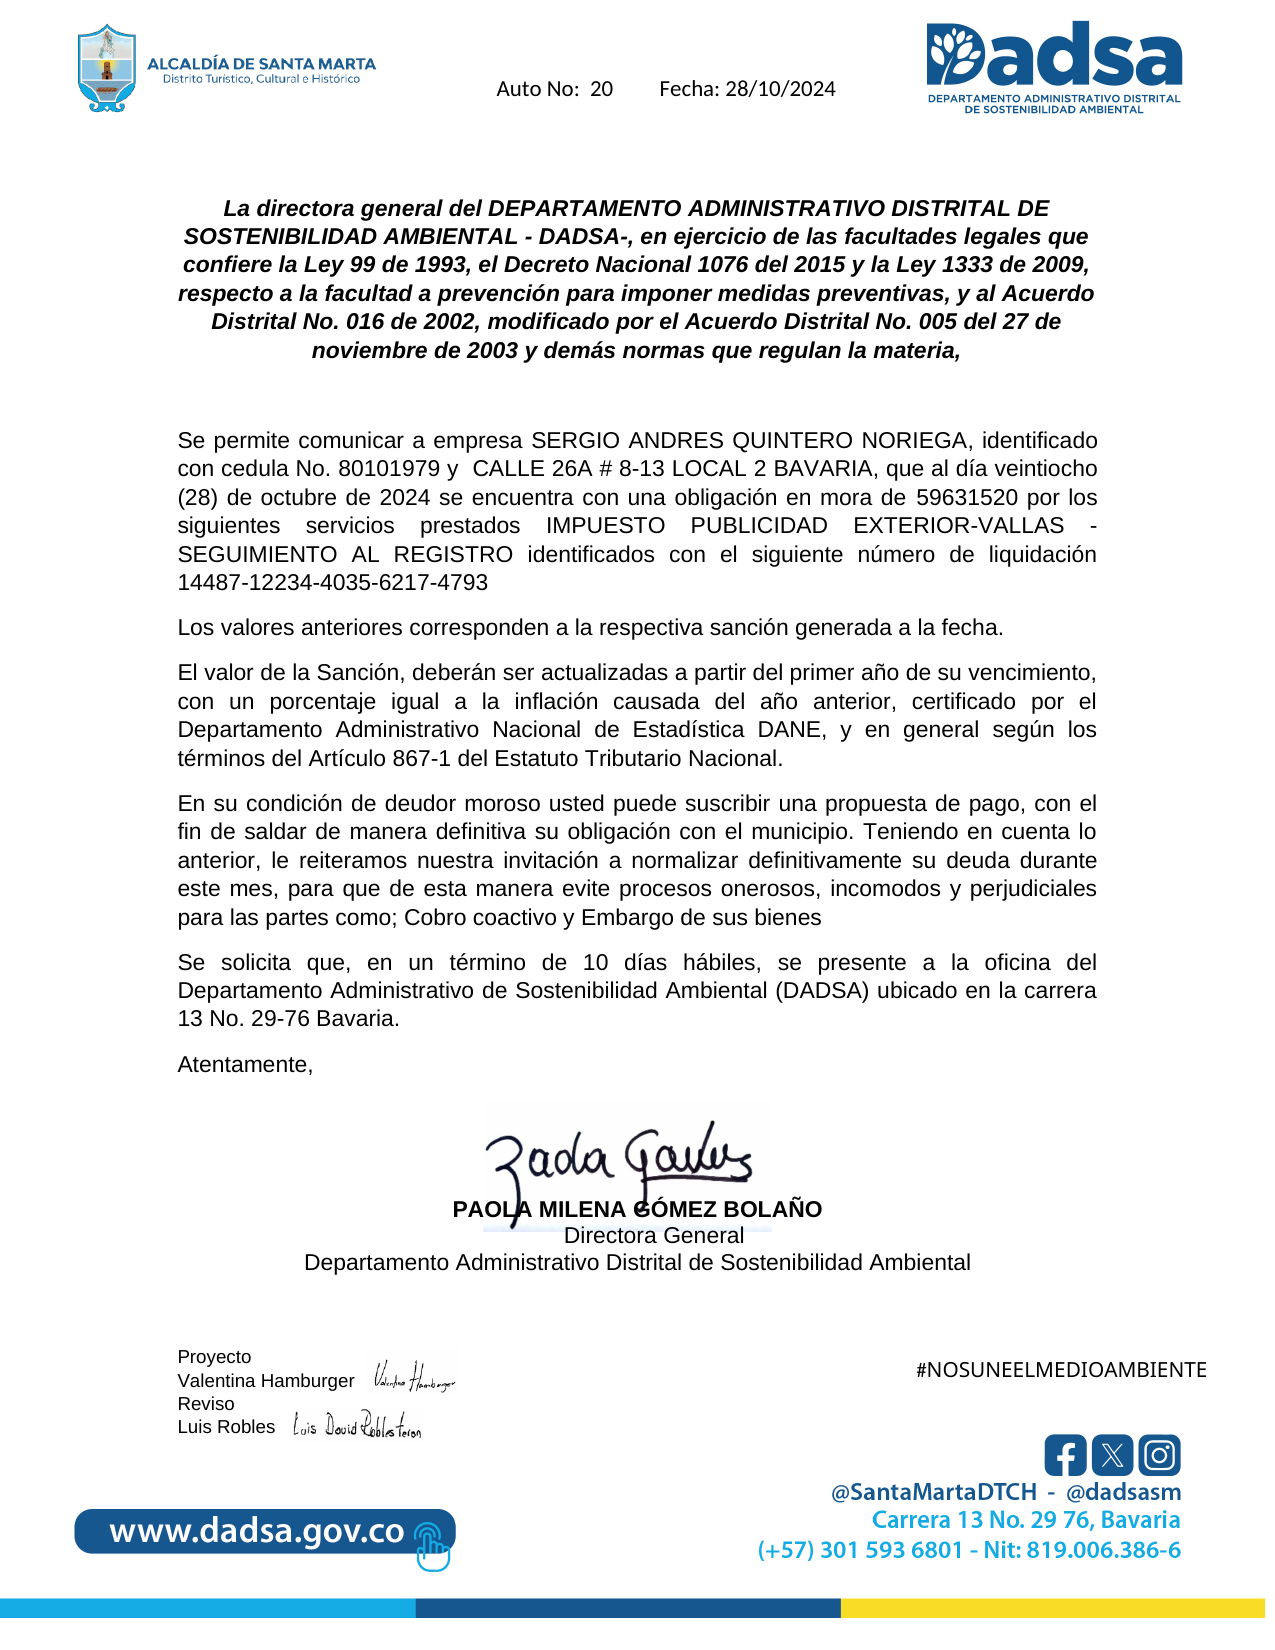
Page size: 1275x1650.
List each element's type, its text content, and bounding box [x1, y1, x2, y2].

text Luis Robles [177, 1416, 1098, 1437]
text La directora general del DEPARTAMENTO ADMINISTRATIVO DISTRITAL DE SOSTENIBILIDAD AMBIENTAL - DADSA-, en ejercicio de las facultades legales que confiere la Ley 99 de 1993, el Decreto Nacional 1076 del 2015 y la Ley 1333 de 2009, respecto a la facultad a prevención para imponer medidas preventivas, y al Acuerdo Distrital No. 016 de 2002, modificado por el Acuerdo Distrital No. 005 del 27 de noviembre de 2003 y demás normas que regulan la materia, [177, 194, 1098, 363]
text Se permite comunicar a empresa SERGIO ANDRES QUINTERO NORIEGA, identificado con cedula No. 80101979 y CALLE 26A # 8-13 LOCAL 2 BAVARIA, que al día veintiocho (28) de octubre de 2024 se encuentra con una obligación en mora de 59631520 por los siguientes servicios prestados IMPUESTO PUBLICIDAD EXTERIOR-VALLAS -SEGUIMIENTO AL REGISTRO identificados con el siguiente número de liquidación 14487-12234-4035-6217-4793 [177, 427, 1098, 595]
text Valentina Hamburger [177, 1369, 1098, 1391]
text Directora General [177, 1222, 1098, 1249]
text Se solicita que, en un término de 10 días hábiles, se presente a la oficina del Departamento Administrativo de Sostenibilidad Ambiental (DADSA) ubicado en la carrera 13 No. 29-76 Bavaria. [177, 948, 1098, 1032]
text Atentamente, [177, 1051, 1098, 1077]
picture [0, 0, 1266, 1618]
text En su condición de deudor moroso usted puede suscribir una propuesta de pago, con el fin de saldar de manera definitiva su obligación con el municipio. Teniendo en cuenta lo anterior, le reiteramos nuestra invitación a normalizar definitivamente su deuda durante este mes, para que de esta manera evite procesos onerosos, incomodos y perjudiciales para las partes como; Cobro coactivo y Embargo de sus bienes [177, 790, 1098, 930]
text Departamento Administrativo Distrital de Sostenibilidad Ambiental [177, 1249, 1098, 1275]
text PAOLA MILENA GÓMEZ BOLAÑO [177, 1196, 1098, 1222]
text Proyecto [177, 1346, 1098, 1368]
text Reviso [177, 1393, 1098, 1414]
text El valor de la Sanción, deberán ser actualizadas a partir del primer año de su vencimiento, con un porcentaje igual a la inflación causada del año anterior, certificado por el Departamento Administrativo Nacional de Estadística DANE, y en general según los términos del Artículo 867-1 del Estatuto Tributario Nacional. [177, 659, 1098, 771]
text Los valores anteriores corresponden a la respectiva sanción generada a la fecha. [177, 614, 1098, 641]
